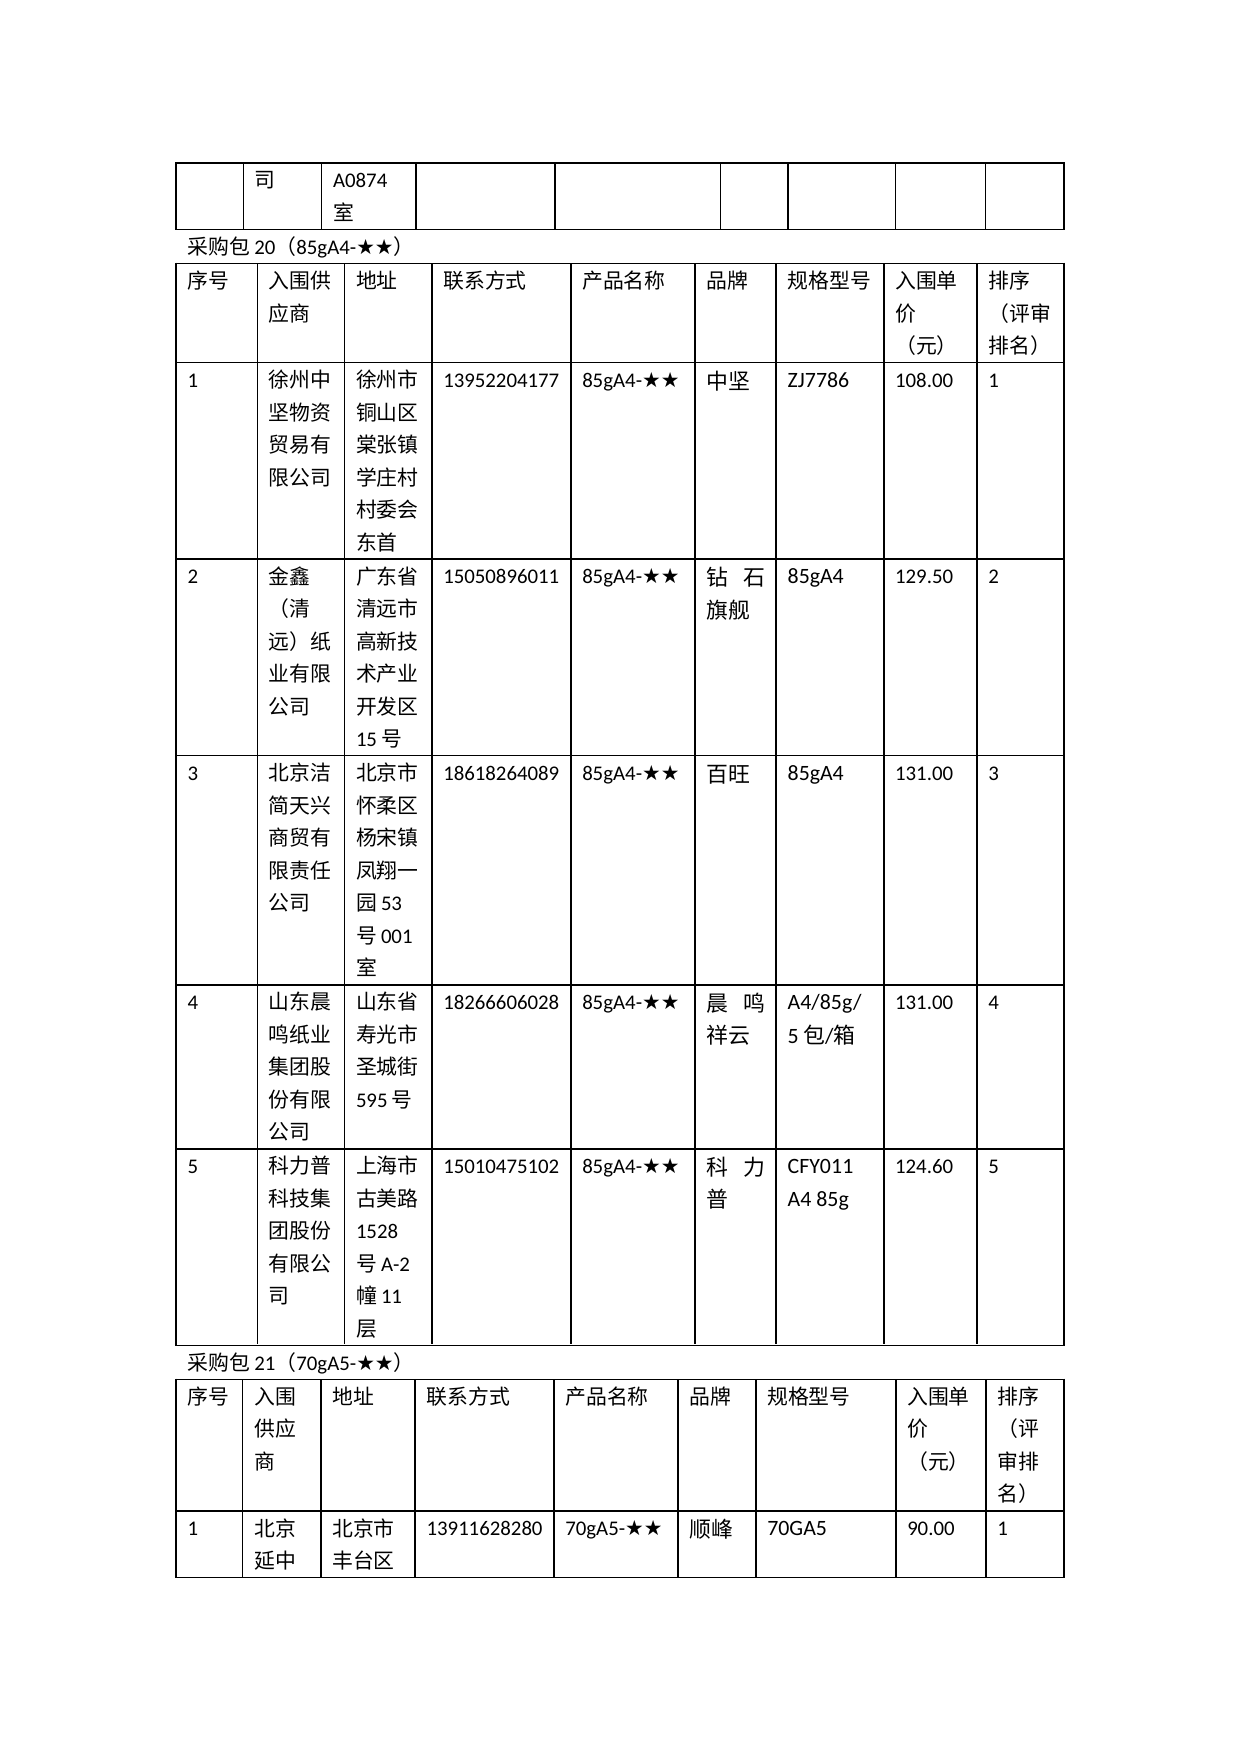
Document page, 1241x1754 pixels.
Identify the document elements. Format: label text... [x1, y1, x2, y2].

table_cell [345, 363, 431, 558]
text 采购包20（85gA4-★★） [187, 230, 1053, 263]
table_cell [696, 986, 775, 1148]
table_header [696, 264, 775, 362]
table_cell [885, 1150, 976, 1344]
text 采购包21（70gA5-★★） [187, 1346, 1053, 1378]
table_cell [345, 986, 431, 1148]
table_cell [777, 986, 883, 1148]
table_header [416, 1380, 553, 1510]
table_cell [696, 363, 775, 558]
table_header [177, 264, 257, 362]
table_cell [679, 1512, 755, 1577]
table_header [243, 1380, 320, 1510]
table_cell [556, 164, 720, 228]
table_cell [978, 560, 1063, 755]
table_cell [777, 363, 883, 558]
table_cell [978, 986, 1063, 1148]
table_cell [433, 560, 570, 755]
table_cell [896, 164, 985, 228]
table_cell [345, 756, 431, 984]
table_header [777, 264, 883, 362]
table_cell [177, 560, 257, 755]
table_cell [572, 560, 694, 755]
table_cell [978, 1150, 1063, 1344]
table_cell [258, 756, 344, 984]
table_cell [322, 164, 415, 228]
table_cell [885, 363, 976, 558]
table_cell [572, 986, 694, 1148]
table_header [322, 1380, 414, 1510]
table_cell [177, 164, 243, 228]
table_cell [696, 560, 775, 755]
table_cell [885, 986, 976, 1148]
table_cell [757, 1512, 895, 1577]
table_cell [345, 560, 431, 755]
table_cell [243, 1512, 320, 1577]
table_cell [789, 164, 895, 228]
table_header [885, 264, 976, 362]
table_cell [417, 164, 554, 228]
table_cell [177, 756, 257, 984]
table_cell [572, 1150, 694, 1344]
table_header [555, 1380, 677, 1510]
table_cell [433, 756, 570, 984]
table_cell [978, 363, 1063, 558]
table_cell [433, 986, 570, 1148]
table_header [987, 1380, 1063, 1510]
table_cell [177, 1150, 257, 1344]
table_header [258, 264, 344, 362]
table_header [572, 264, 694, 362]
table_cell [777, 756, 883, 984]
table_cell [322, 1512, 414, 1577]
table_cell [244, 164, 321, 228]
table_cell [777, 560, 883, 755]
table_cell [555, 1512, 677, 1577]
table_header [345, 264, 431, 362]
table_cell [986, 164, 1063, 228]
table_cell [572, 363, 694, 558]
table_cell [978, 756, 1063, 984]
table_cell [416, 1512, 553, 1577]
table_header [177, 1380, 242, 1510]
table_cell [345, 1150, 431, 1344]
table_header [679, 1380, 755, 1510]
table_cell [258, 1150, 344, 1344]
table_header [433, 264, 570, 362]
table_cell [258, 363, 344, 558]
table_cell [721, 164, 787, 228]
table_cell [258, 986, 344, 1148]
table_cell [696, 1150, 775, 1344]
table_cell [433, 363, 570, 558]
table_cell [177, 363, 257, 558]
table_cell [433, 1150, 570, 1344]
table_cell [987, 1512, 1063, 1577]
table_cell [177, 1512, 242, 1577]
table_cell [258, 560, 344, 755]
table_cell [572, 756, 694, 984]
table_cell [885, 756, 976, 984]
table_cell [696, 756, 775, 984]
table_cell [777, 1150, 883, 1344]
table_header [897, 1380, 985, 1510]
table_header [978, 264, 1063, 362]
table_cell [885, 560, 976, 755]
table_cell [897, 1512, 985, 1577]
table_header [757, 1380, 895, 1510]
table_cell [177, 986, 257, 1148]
